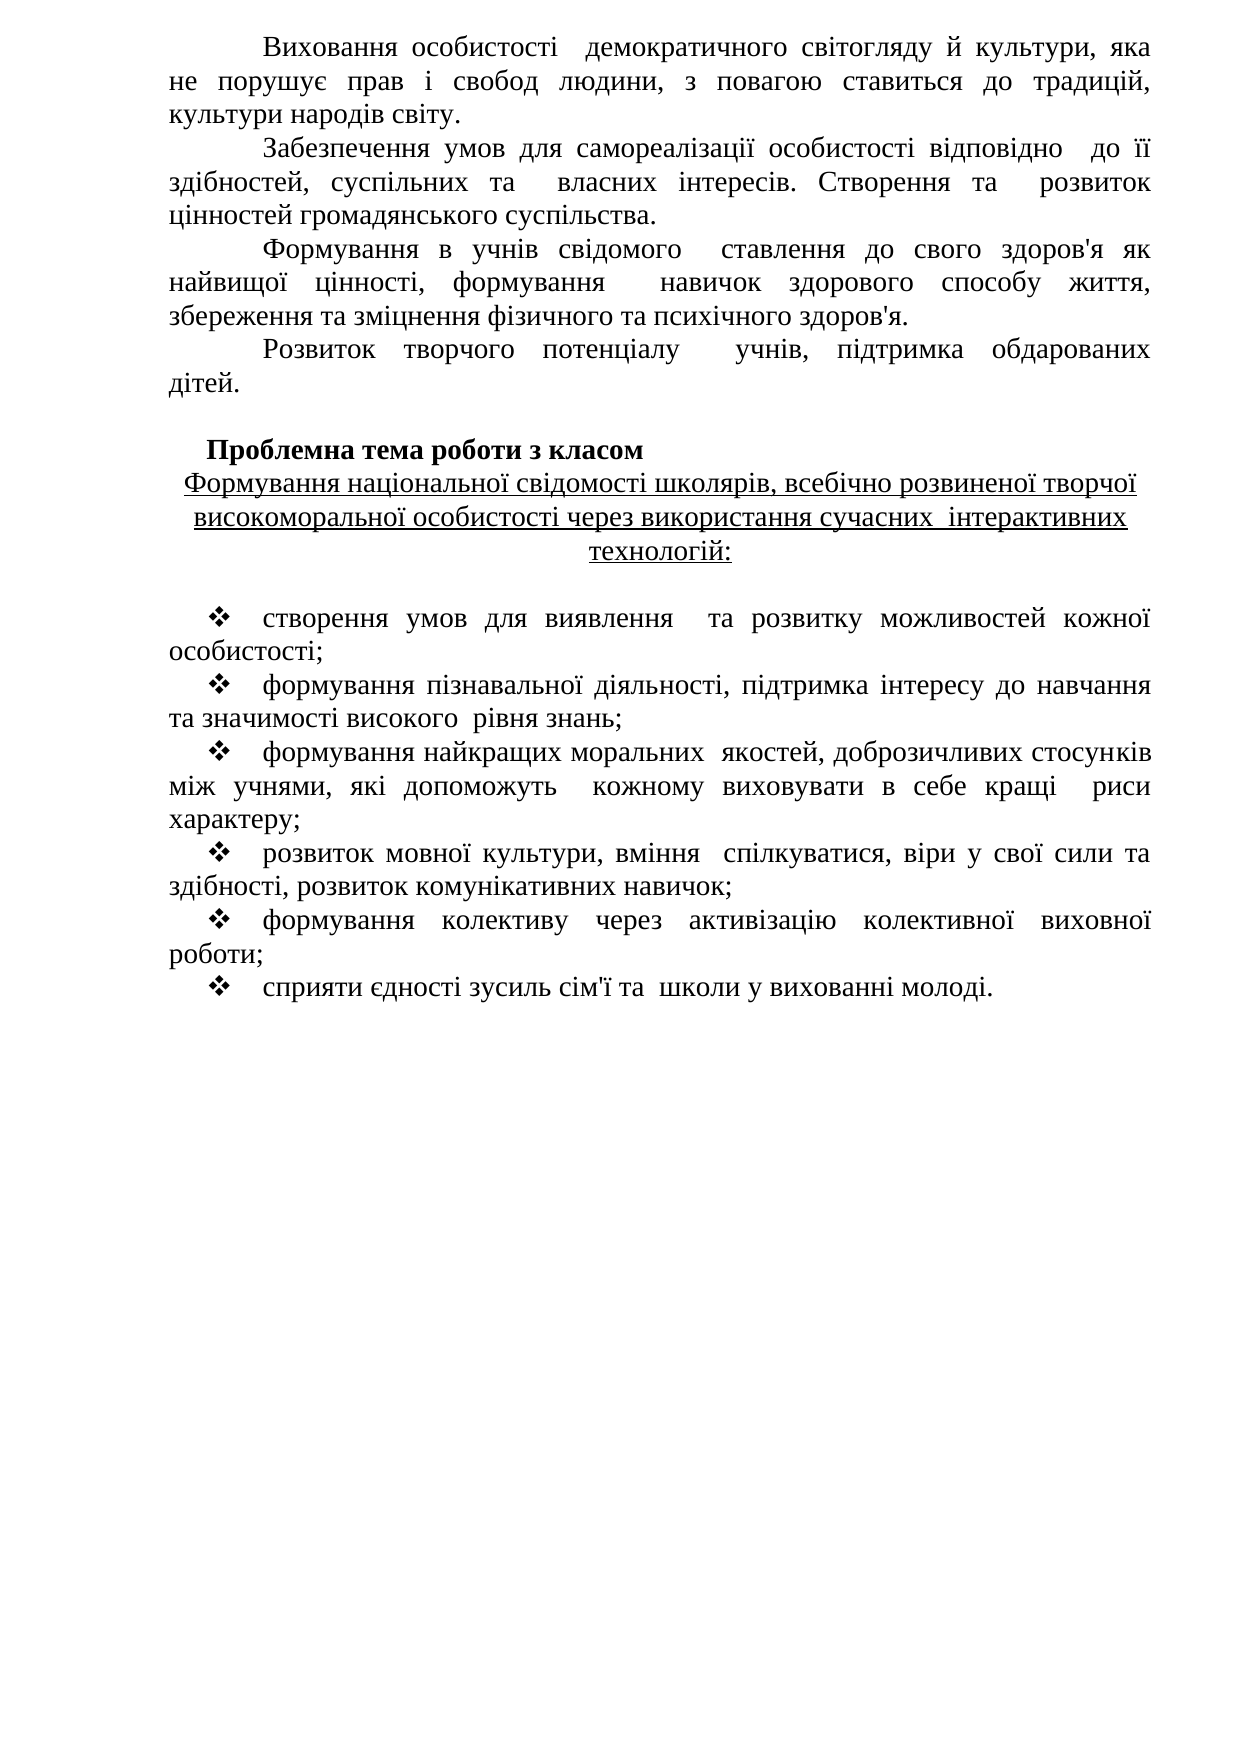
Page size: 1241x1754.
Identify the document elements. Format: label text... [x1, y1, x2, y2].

text Виховання особистості демократичного світогляду й культури, яка не порушує прав і свобод людини, з повагою ставиться до традицій, культури народів світу. [169, 29, 1152, 130]
list розвиток мовної культури, вміння спілкуватися, віри у свої сили та здібності, розвиток комунікативних навичок; [169, 835, 1152, 902]
list формування колективу через активізацію колективної виховної роботи; [169, 902, 1152, 969]
list формування пізнавальної діяльності, підтримка інтересу до навчання та значимості високого рівня знань; [169, 667, 1152, 734]
list створення умов для виявлення та розвитку можливостей кожної особистості; [169, 600, 1152, 667]
text Розвиток творчого потенціалу учнів, підтримка обдарованих дітей. [169, 331, 1152, 398]
list формування найкращих моральних якостей, доброзичливих стосунків між учнями, які допоможуть кожному виховувати в себе кращі риси характеру; [169, 734, 1152, 835]
text Проблемна тема роботи з класом [169, 432, 1152, 466]
text Забезпечення умов для самореалізації особистості відповідно до її здібностей, суспільних та власних інтересів. Створення та розвиток цінностей громадянського суспільства. [169, 130, 1152, 231]
text Формування в учнів свідомого ставлення до свого здоров'я як найвищої цінності, формування навичок здорового способу життя, збереження та зміцнення фізичного та психічного здоров'я. [169, 231, 1152, 331]
list сприяти єдності зусиль сім'ї та школи у вихованні молоді. [169, 969, 1152, 1003]
text Формування національної свідомості школярів, всебічно розвиненої творчої високоморальної особистості через використання сучасних інтерактивних технологій: [169, 466, 1152, 566]
